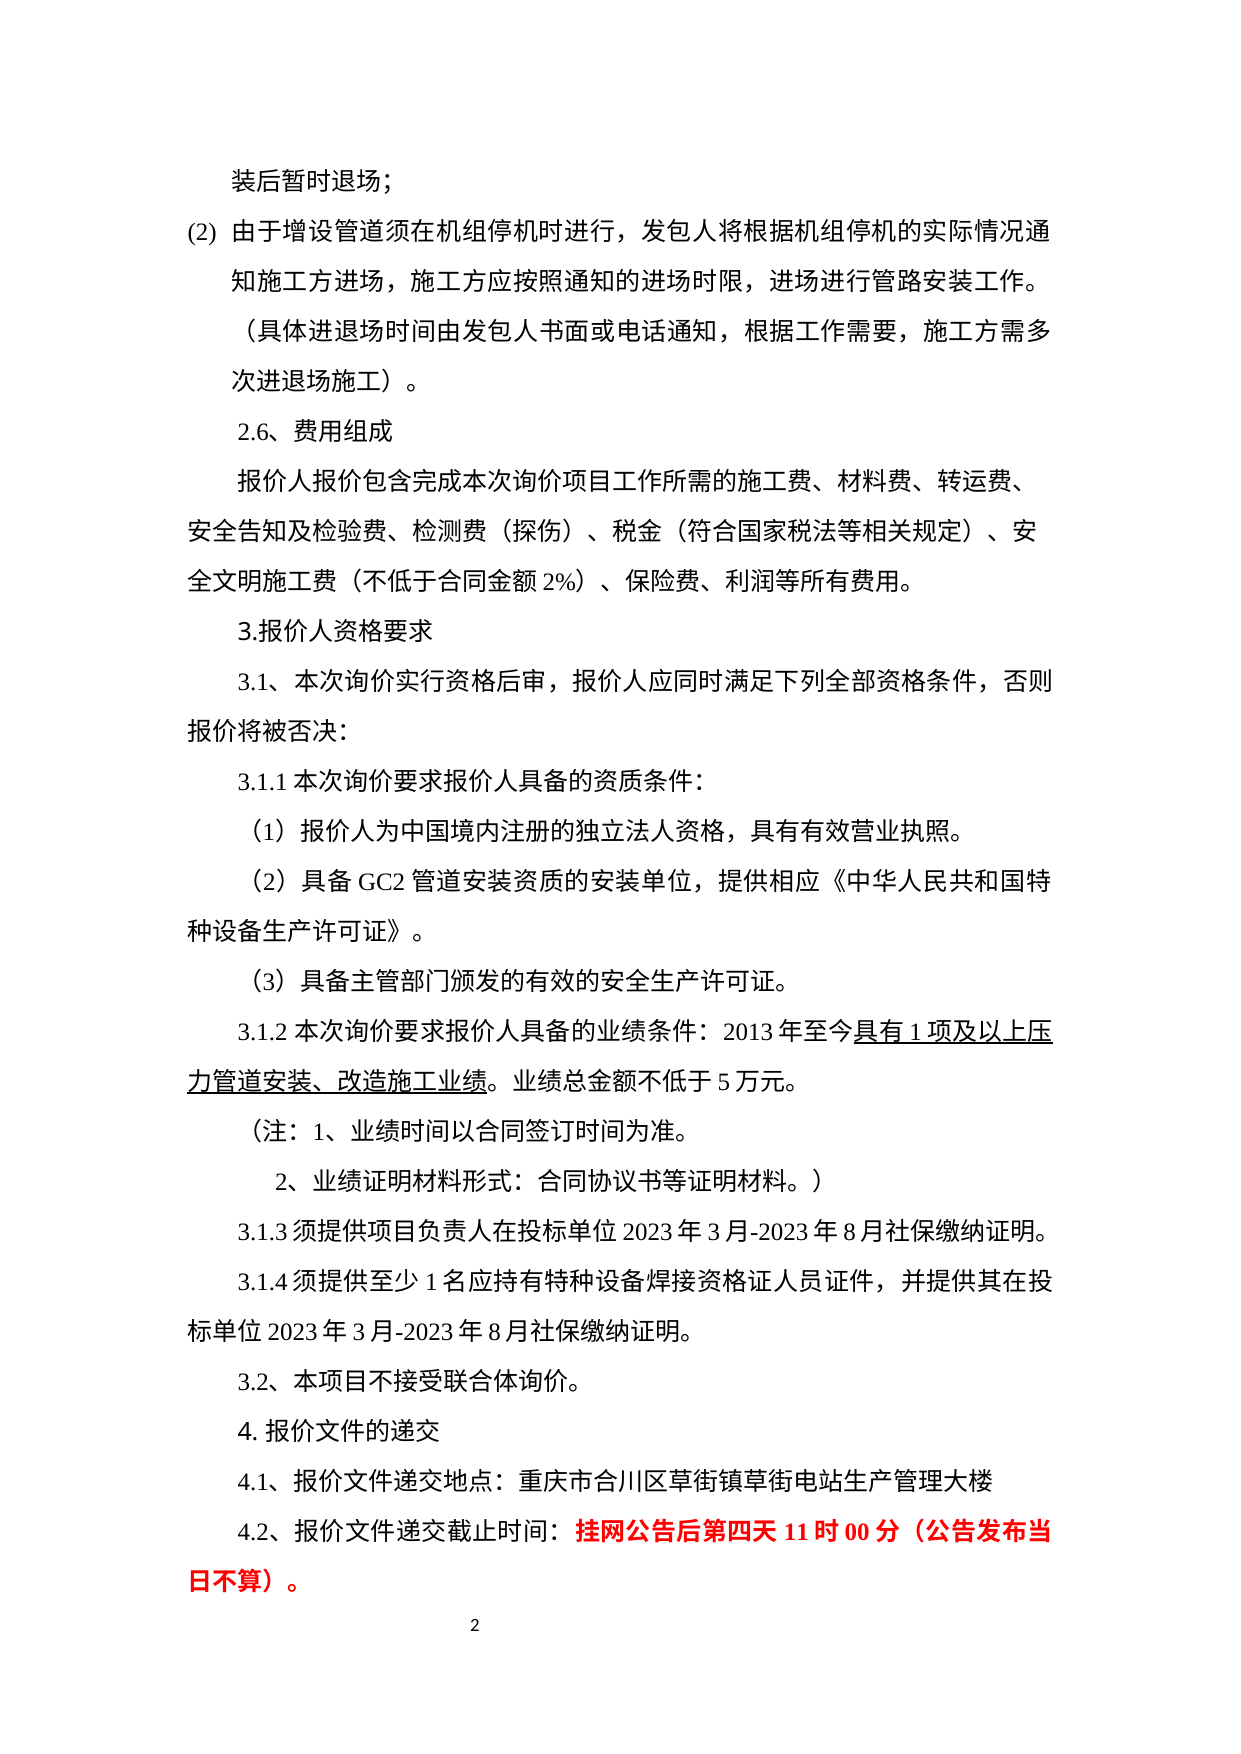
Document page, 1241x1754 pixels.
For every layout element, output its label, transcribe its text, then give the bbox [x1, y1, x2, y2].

text 3.2、本项目不接受联合体询价。 [187, 1350, 1053, 1400]
text 4.1、报价文件递交地点：重庆市合川区草街镇草街电站生产管理大楼 [187, 1450, 1053, 1500]
text 3.1、本次询价实行资格后审，报价人应同时满足下列全部资格条件，否则报价将被否决： [187, 650, 1053, 750]
text 2.6、费用组成 [187, 400, 1053, 450]
list 由于增设管道须在机组停机时进行，发包人将根据机组停机的实际情况通知施工方进场，施工方应按照通知的进场时限，进场进行管路安装工作。（具体进退场时间由发包人书面或电话通知，根据工作需要，施工方需多次进退场施工）。 [187, 200, 1053, 400]
text 4.2、报价文件递交截止时间：挂网公告后第四天11时00分（公告发布当日不算）。 [187, 1500, 1053, 1600]
text 3.1.4须提供至少1名应持有特种设备焊接资格证人员证件，并提供其在投标单位2023年3月-2023年8月社保缴纳证明。 [187, 1250, 1053, 1350]
text 3.1.3须提供项目负责人在投标单位2023年3月-2023年8月社保缴纳证明。 [187, 1200, 1053, 1250]
text （1）报价人为中国境内注册的独立法人资格，具有有效营业执照。 [187, 800, 1053, 850]
text 3.报价人资格要求 [187, 600, 1053, 650]
text 3.1.1 本次询价要求报价人具备的资质条件： [187, 750, 1053, 800]
text （2）具备GC2管道安装资质的安装单位，提供相应《中华人民共和国特种设备生产许可证》。 [187, 850, 1053, 950]
text 4. 报价文件的递交 [187, 1400, 1053, 1450]
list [187, 150, 1053, 200]
text 3.1.2 本次询价要求报价人具备的业绩条件：2013年至今具有1项及以上压力管道安装、改造施工业绩。业绩总金额不低于5万元。 [187, 1000, 1053, 1100]
text 2、业绩证明材料形式：合同协议书等证明材料。） [187, 1150, 1053, 1200]
text （3）具备主管部门颁发的有效的安全生产许可证。 [187, 950, 1053, 1000]
text （注：1、业绩时间以合同签订时间为准。 [187, 1100, 1053, 1150]
text 报价人报价包含完成本次询价项目工作所需的施工费、材料费、转运费、安全告知及检验费、检测费（探伤）、税金（符合国家税法等相关规定）、安全文明施工费（不低于合同金额2%）、保险费、利润等所有费用。 [187, 450, 1053, 600]
